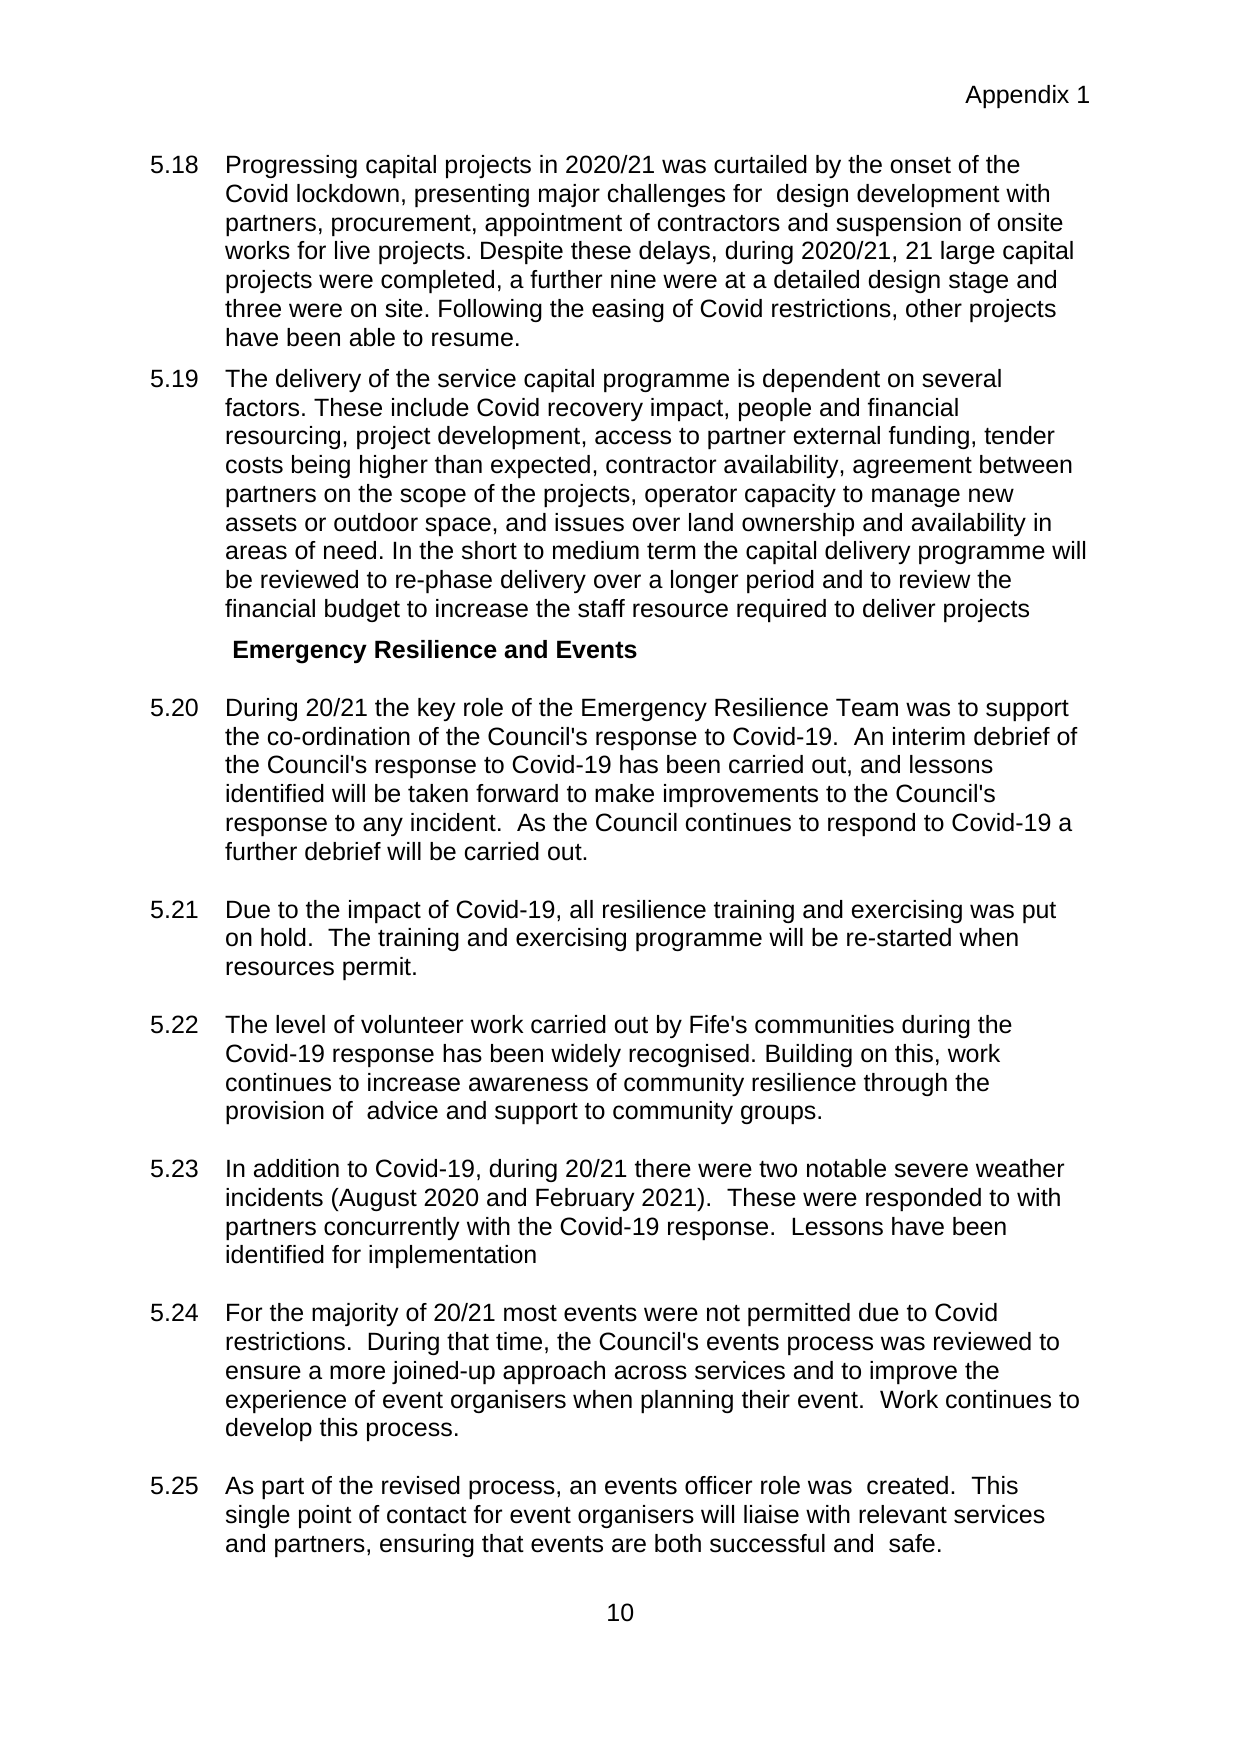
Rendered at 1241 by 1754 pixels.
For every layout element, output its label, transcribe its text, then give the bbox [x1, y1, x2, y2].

text 5.19 The delivery of the service capital programme is dependent on several factors. These include Covid recovery impact, people and financial resourcing, project development, access to partner external funding, tender costs being higher than expected, contractor availability, agreement between partners on the scope of the projects, operator capacity to manage new assets or outdoor space, and issues over land ownership and availability in areas of need. In the short to medium term the capital delivery programme will be reviewed to re-phase delivery over a longer period and to review the financial budget to increase the staff resource required to deliver projects [150, 364, 1090, 622]
text 5.20 During 20/21 the key role of the Emergency Resilience Team was to support the co-ordination of the Council's response to Covid-19. An interim debrief of the Council's response to Covid-19 has been carried out, and lessons identified will be taken forward to make improvements to the Council's response to any incident. As the Council continues to respond to Covid-19 a further debrief will be carried out. [150, 693, 1090, 865]
text 5.25 As part of the revised process, an events officer role was created. This single point of contact for event organisers will liaise with relevant services and partners, ensuring that events are both successful and safe. [150, 1471, 1090, 1557]
text 5.18 Progressing capital projects in 2020/21 was curtailed by the onset of the Covid lockdown, presenting major challenges for design development with partners, procurement, appointment of contractors and suspension of onsite works for live projects. Despite these delays, during 2020/21, 21 large capital projects were completed, a further nine were at a detailed design stage and three were on site. Following the easing of Covid restrictions, other projects have been able to resume. [150, 150, 1090, 351]
text 5.21 Due to the impact of Covid-19, all resilience training and exercising was put on hold. The training and exercising programme will be re-started when resources permit. [150, 894, 1090, 981]
list Emergency Resilience and Events [225, 635, 1090, 664]
list 5.23 In addition to Covid-19, during 20/21 there were two notable severe weather incidents (August 2020 and February 2021). These were responded to with partners concurrently with the Covid-19 response. Lessons have been identified for implementation [150, 1154, 1090, 1269]
text 5.22 The level of volunteer work carried out by Fife's communities during the Covid-19 response has been widely recognised. Building on this, work continues to increase awareness of community resilience through the provision of advice and support to community groups. [150, 1010, 1090, 1125]
text 5.24 For the majority of 20/21 most events were not permitted due to Covid restrictions. During that time, the Council's events process was reviewed to ensure a more joined-up approach across services and to improve the experience of event organisers when planning their event. Work continues to develop this process. [150, 1298, 1090, 1442]
